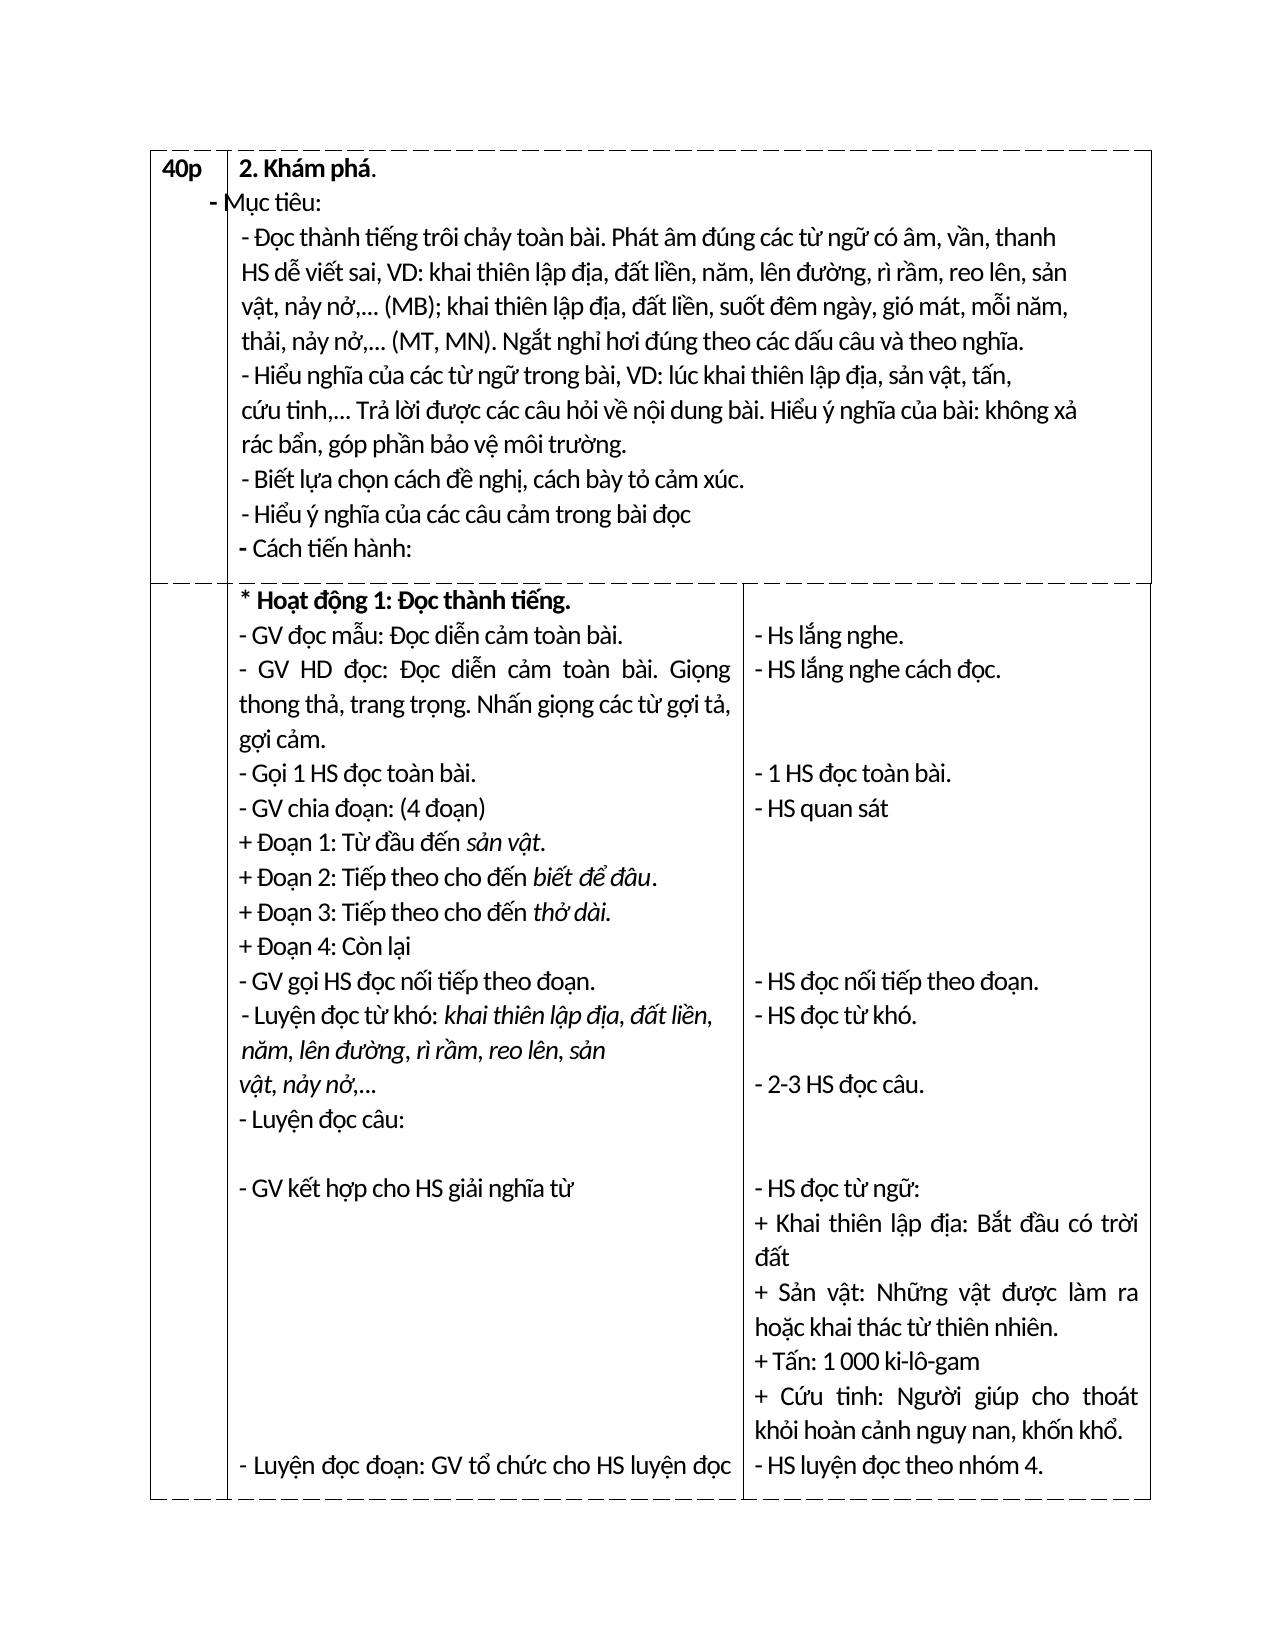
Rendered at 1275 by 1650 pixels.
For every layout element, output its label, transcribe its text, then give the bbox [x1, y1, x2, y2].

table_cell 40p [151, 150, 227, 582]
table_cell 2. Khám phá. - Mục tiêu: - Đọc thành tiếng trôi chảy toàn bài. Phát âm đúng các từ ngữ có âm, vần, thanh HS dễ viết sai, VD: khai thiên lập địa, đất liền, năm, lên đường, rì rầm, reo lên, sản vật, nảy nở,... (MB); khai thiên lập địa, đất liền, suốt đêm ngày, gió mát, mỗi năm, thải, nảy nở,... (MT, MN). Ngắt nghỉ hơi đúng theo các dấu câu và theo nghĩa. - Hiểu nghĩa của các từ ngữ trong bài, VD: lúc khai thiên lập địa, sản vật, tấn, cứu tinh,... Trả lời được các câu hỏi về nội dung bài. Hiểu ý nghĩa của bài: không xả rác bẩn, góp phần bảo vệ môi trường. - Biết lựa chọn cách đề nghị, cách bày tỏ cảm xúc. - Hiểu ý nghĩa của các câu cảm trong bài đọc - Cách tiến hành: [228, 150, 1151, 582]
table_cell [151, 583, 227, 1499]
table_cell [228, 583, 743, 1499]
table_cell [744, 583, 1150, 1499]
